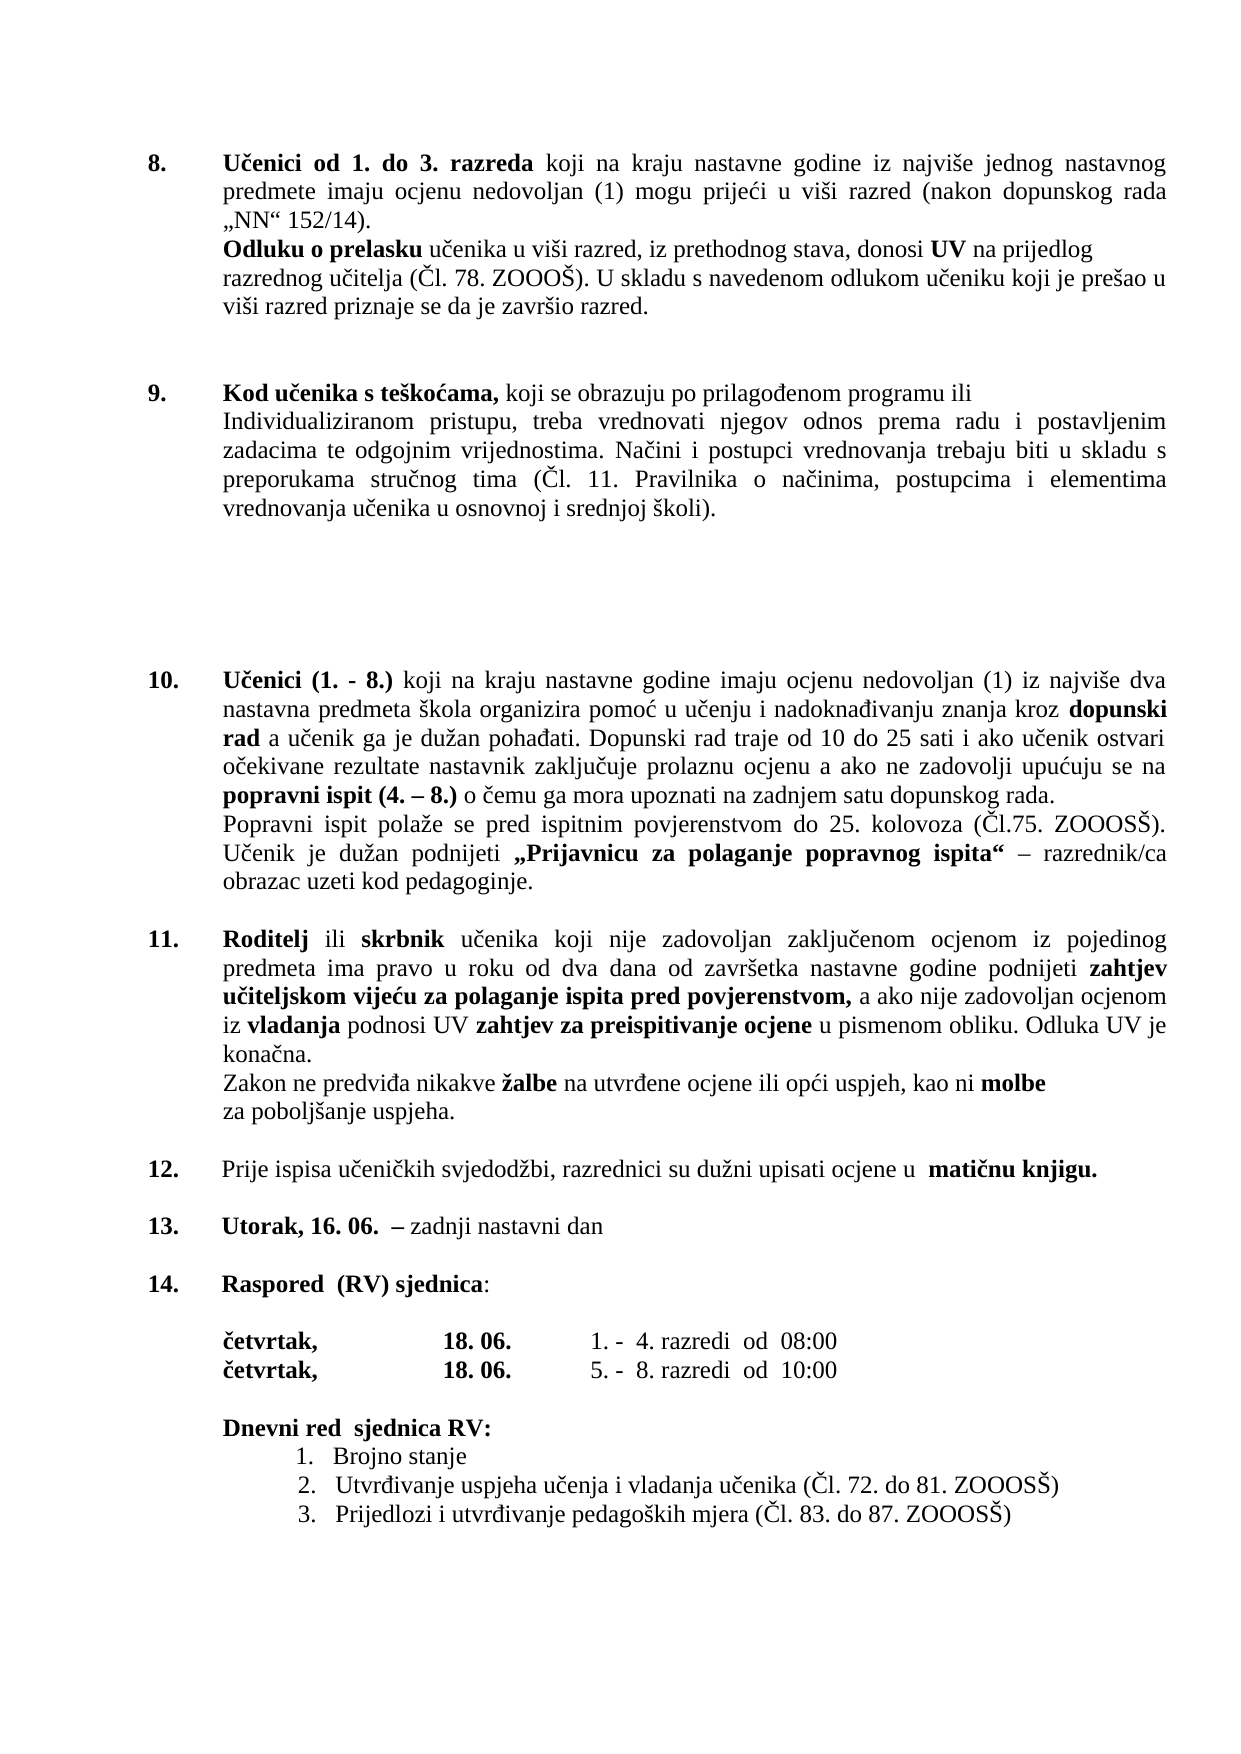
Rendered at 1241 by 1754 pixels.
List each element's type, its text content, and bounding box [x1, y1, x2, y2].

text za poboljšanje uspjeha. [223, 1096, 1167, 1125]
text 14. Raspored (RV) sjednica: [148, 1269, 1167, 1298]
text 12. Prije ispisa učeničkih svjedodžbi, razrednici su dužni upisati ocjene u matičnu knjigu. [148, 1154, 1167, 1183]
text Individualiziranom pristupu, treba vrednovati njegov odnos prema radu i postavljenim zadacima te odgojnim vrijednostima. Načini i postupci vrednovanja trebaju biti u skladu s preporukama stručnog tima (Čl. 11. Pravilnika o načinima, postupcima i elementima vrednovanja učenika u osnovnoj i srednjoj školi). [223, 406, 1167, 521]
text 9. Kod učenika s teškoćama, koji se obrazuju po prilagođenom programu ili [148, 378, 1167, 406]
text četvrtak, 18. 06. 5. - 8. razredi od 10:00 [148, 1355, 1167, 1384]
text 1. Brojno stanje [148, 1441, 1167, 1470]
text Popravni ispit polaže se pred ispitnim povjerenstvom do 25. kolovoza (Čl.75. ZOOOSŠ). Učenik je dužan podnijeti „Prijavnicu za polaganje popravnog ispita“ – razrednik/ca obrazac uzeti kod pedagoginje. [223, 809, 1167, 895]
text 8. Učenici od 1. do 3. razreda koji na kraju nastavne godine iz najviše jednog nastavnog predmete imaju ocjenu nedovoljan (1) mogu prijeći u viši razred (nakon dopunskog rada „NN“ 152/14). [148, 148, 1167, 234]
text 11. Roditelj ili skrbnik učenika koji nije zadovoljan zaključenom ocjenom iz pojedinog predmeta ima pravo u roku od dva dana od završetka nastavne godine podnijeti zahtjev učiteljskom vijeću za polaganje ispita pred povjerenstvom, a ako nije zadovoljan ocjenom iz vladanja podnosi UV zahtjev za preispitivanje ocjene u pismenom obliku. Odluka UV je konačna. [148, 924, 1167, 1068]
text 10. Učenici (1. - 8.) koji na kraju nastavne godine imaju ocjenu nedovoljan (1) iz najviše dva nastavna predmeta škola organizira pomoć u učenju i nadoknađivanju znanja kroz dopunski rad a učenik ga je dužan pohađati. Dopunski rad traje od 10 do 25 sati i ako učenik ostvari očekivane rezultate nastavnik zaključuje prolaznu ocjenu a ako ne zadovolji upućuju se na popravni ispit (4. – 8.) o čemu ga mora upoznati na zadnjem satu dopunskog rada. [148, 665, 1167, 809]
text Zakon ne predviđa nikakve žalbe na utvrđene ocjene ili opći uspjeh, kao ni molbe [223, 1068, 1167, 1096]
text razrednog učitelja (Čl. 78. ZOOOŠ). U skladu s navedenom odlukom učeniku koji je prešao u viši razred priznaje se da je završio razred. [223, 263, 1167, 320]
list Prijedlozi i utvrđivanje pedagoških mjera (Čl. 83. do 87. ZOOOSŠ) [298, 1499, 1167, 1528]
list Utvrđivanje uspjeha učenja i vladanja učenika (Čl. 72. do 81. ZOOOSŠ) [298, 1470, 1167, 1499]
text Dnevni red sjednica RV: [148, 1413, 1167, 1441]
text 13. Utorak, 16. 06. – zadnji nastavni dan [148, 1211, 1167, 1240]
text četvrtak, 18. 06. 1. - 4. razredi od 08:00 [148, 1326, 1167, 1355]
text Odluku o prelasku učenika u viši razred, iz prethodnog stava, donosi UV na prijedlog [223, 234, 1167, 263]
